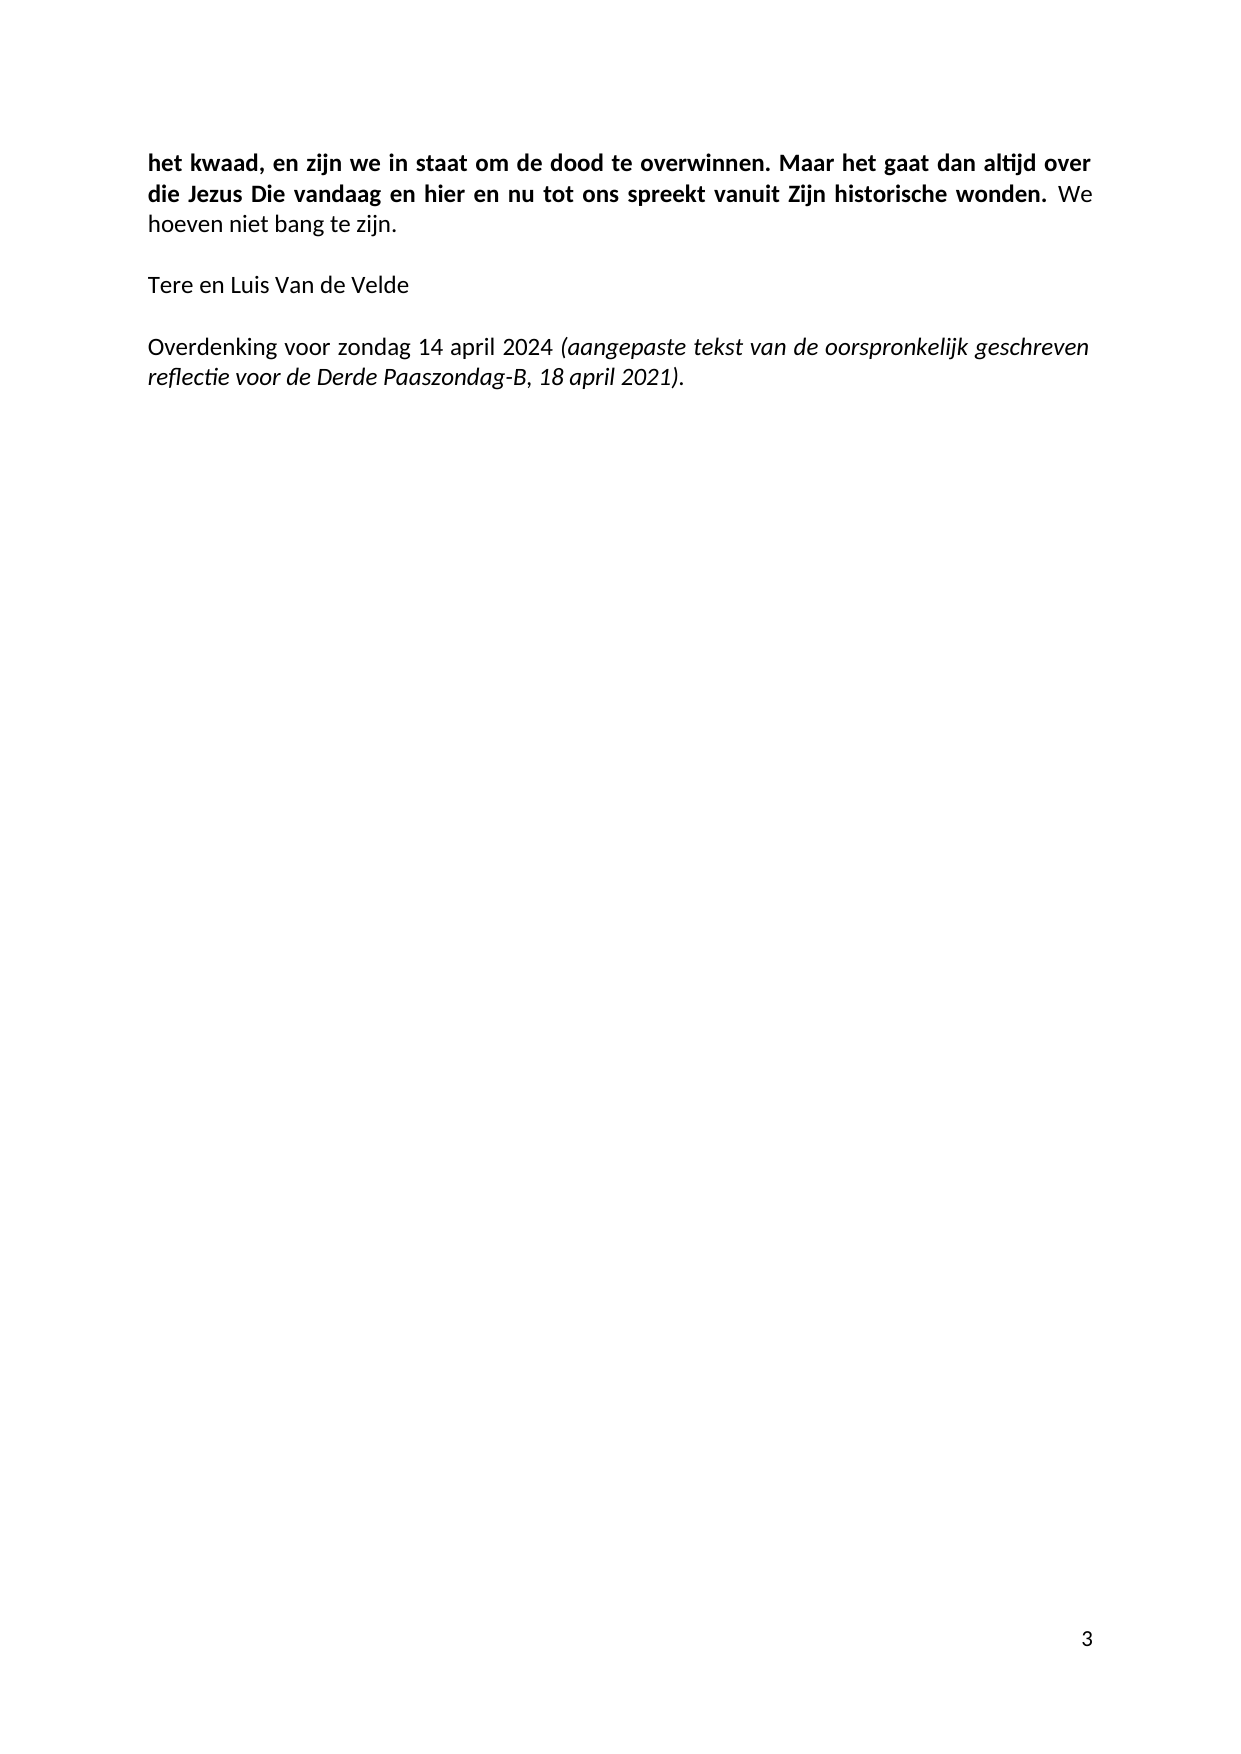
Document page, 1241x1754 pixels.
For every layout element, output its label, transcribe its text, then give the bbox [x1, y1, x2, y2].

text Overdenking voor zondag 14 april 2024 (aangepaste tekst van de oorspronkelijk geschreven reflectie voor de Derde Paaszondag-B, 18 april 2021). [148, 331, 1093, 392]
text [148, 148, 1093, 239]
text Tere en Luis Van de Velde [148, 270, 1093, 300]
